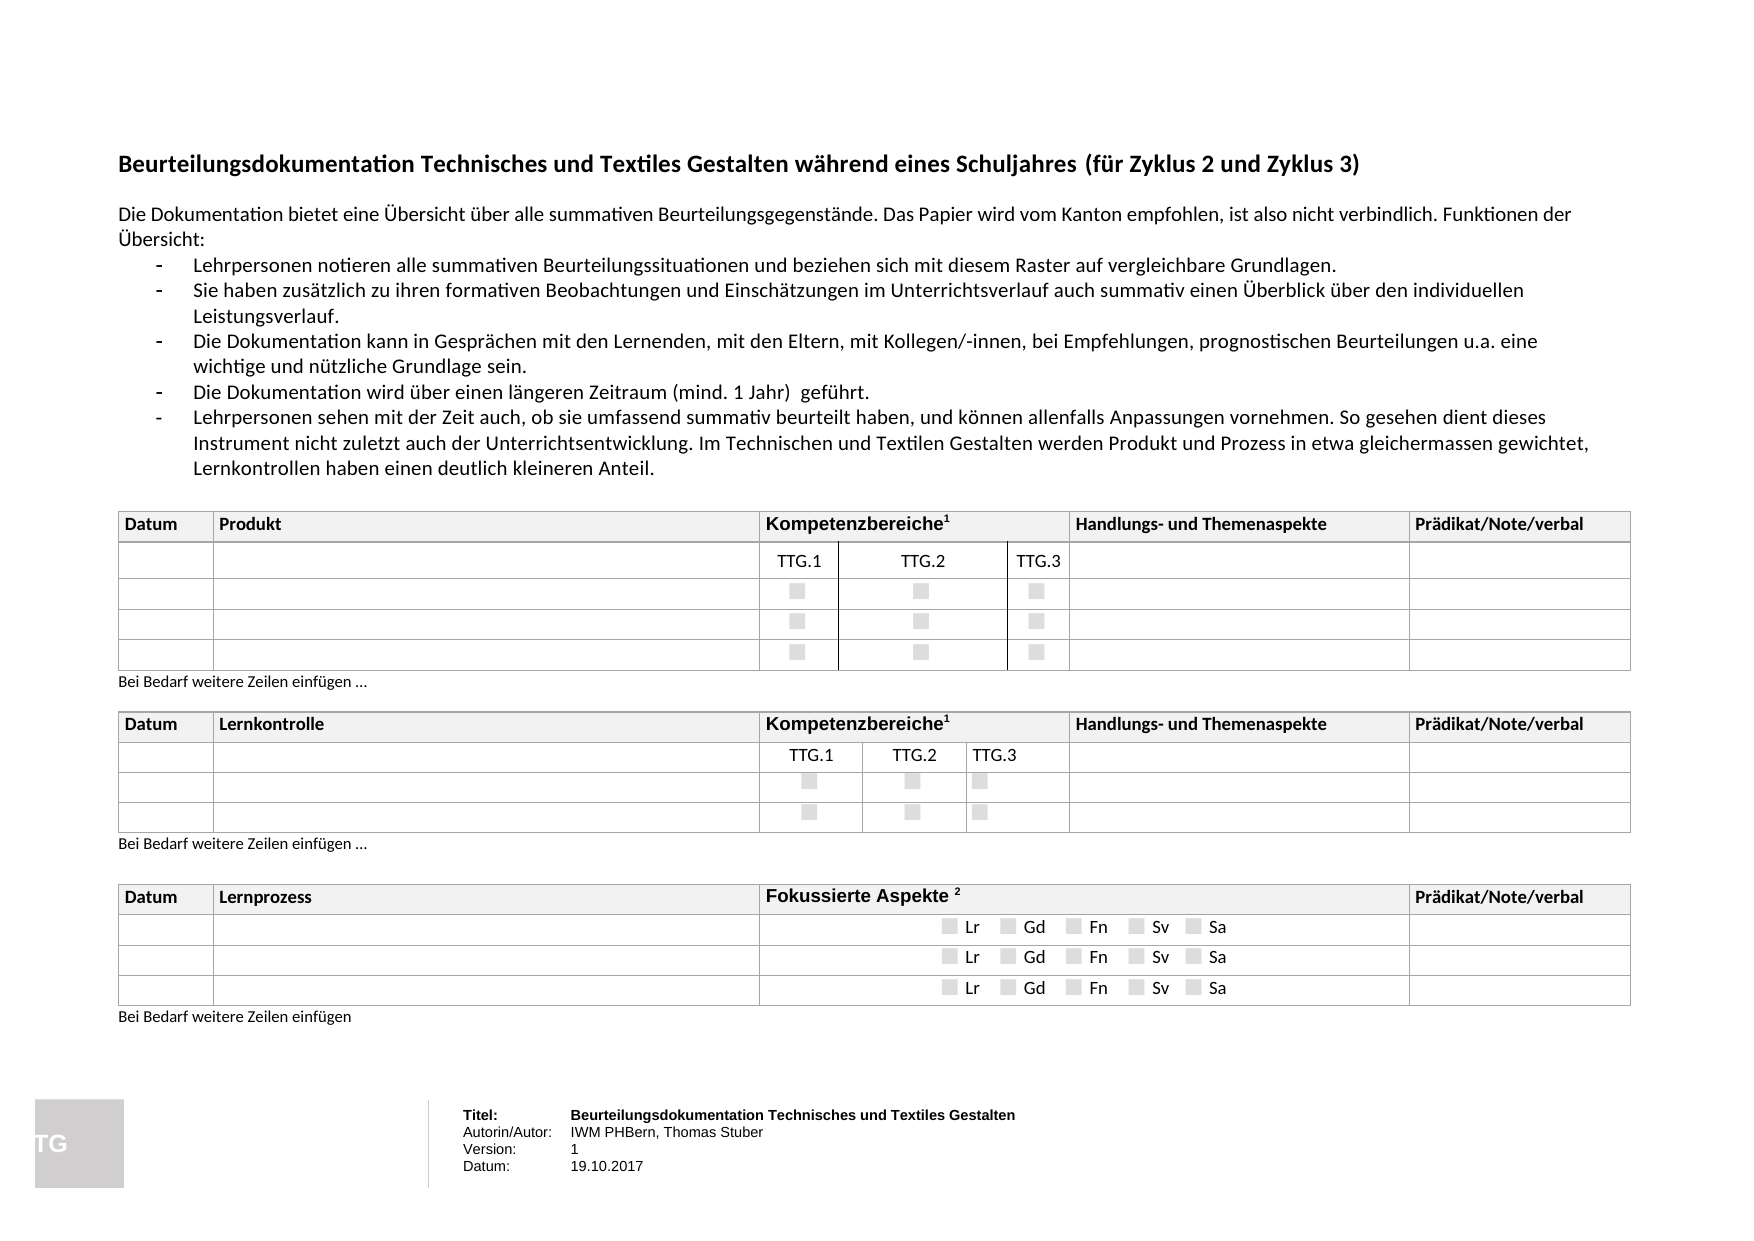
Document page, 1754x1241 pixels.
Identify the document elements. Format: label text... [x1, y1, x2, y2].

table_header Prädikat/Note/verbal [1410, 885, 1630, 914]
table_cell TTG.2 [863, 743, 966, 772]
table_header Handlungs- und Themenaspekte [1070, 713, 1409, 742]
table_cell [967, 773, 1069, 802]
text Bei Bedarf weitere Zeilen einfügen [118, 1006, 1606, 1026]
table_cell [119, 640, 213, 670]
table_cell [1410, 579, 1630, 608]
text Bei Bedarf weitere Zeilen einfügen … [118, 671, 1606, 691]
table_cell [839, 579, 1007, 608]
table_cell [214, 743, 759, 772]
table_cell TTG.3 [967, 743, 1069, 772]
table_header Lernprozess [214, 885, 759, 914]
table_cell [839, 640, 1007, 670]
table_header Kompetenzbereiche1 [760, 713, 1069, 742]
table_cell [1070, 579, 1409, 608]
table_cell [119, 803, 213, 832]
table_cell Lr Gd Fn Sv Sa [760, 976, 1409, 1005]
table_header Prädikat/Note/verbal [1410, 512, 1630, 541]
table_cell [1070, 610, 1409, 639]
table_cell [760, 773, 862, 802]
table_cell [119, 743, 213, 772]
table_cell Lr Gd Fn Sv Sa [760, 915, 1409, 944]
table_cell [119, 915, 213, 944]
table_cell TTG.3 [1008, 543, 1069, 578]
table_cell [1008, 640, 1069, 670]
table_cell [1070, 803, 1409, 832]
list Die Dokumentation kann in Gesprächen mit den Lernenden, mit den Eltern, mit Kollegen/-innen, bei Empfehlungen, prognostischen Beurteilungen u.a. eine wichtige und nützliche Grundlage sein. [156, 328, 1606, 379]
subtitle Beurteilungsdokumentation Technisches und Textiles Gestalten während eines Schuljahres (für Zyklus 2 und Zyklus 3) [118, 148, 1518, 178]
list Sie haben zusätzlich zu ihren formativen Beobachtungen und Einschätzungen im Unterrichtsverlauf auch summativ einen Überblick über den individuellen Leistungsverlauf. [156, 277, 1606, 328]
table_cell [1070, 743, 1409, 772]
table_cell [1410, 743, 1630, 772]
table_cell Lr Gd Fn Sv Sa [760, 946, 1409, 975]
table_header Prädikat/Note/verbal [1410, 713, 1630, 742]
table_header Datum [119, 713, 213, 742]
table_cell [214, 579, 759, 608]
table_cell [214, 610, 759, 639]
table_cell [119, 610, 213, 639]
list Die Dokumentation wird über einen längeren Zeitraum (mind. 1 Jahr) geführt. [156, 379, 1606, 404]
table_cell [1410, 976, 1630, 1005]
table_cell [760, 610, 838, 639]
table_cell [214, 773, 759, 802]
table_header Datum [119, 512, 213, 541]
table_cell [1410, 543, 1630, 578]
table_header Handlungs- und Themenaspekte [1070, 512, 1409, 541]
table_cell [214, 803, 759, 832]
table_cell [214, 915, 759, 944]
table_cell [863, 803, 966, 832]
table_cell [119, 543, 213, 578]
table_cell TTG.1 [760, 743, 862, 772]
table_cell [1410, 915, 1630, 944]
table_cell [839, 610, 1007, 639]
table_cell [119, 579, 213, 608]
table_header Produkt [214, 512, 759, 541]
table_cell [119, 946, 213, 975]
table_cell [760, 803, 862, 832]
table_cell [1410, 773, 1630, 802]
table_header Lernkontrolle [214, 713, 759, 742]
table_cell [1070, 543, 1409, 578]
table_cell [967, 803, 1069, 832]
table_cell [760, 579, 838, 608]
table_cell TTG.2 [839, 543, 1007, 578]
table_header Datum [119, 885, 213, 914]
table_header Kompetenzbereiche1 [760, 512, 1069, 541]
table_cell [863, 773, 966, 802]
table_cell [1410, 640, 1630, 670]
table_cell [119, 773, 213, 802]
table_header Fokussierte Aspekte 2 [760, 885, 1409, 914]
table_cell [214, 543, 759, 578]
table_cell [1410, 803, 1630, 832]
table_cell [119, 976, 213, 1005]
list Lehrpersonen sehen mit der Zeit auch, ob sie umfassend summativ beurteilt haben, und können allenfalls Anpassungen vornehmen. So gesehen dient dieses Instrument nicht zuletzt auch der Unterrichtsentwicklung. Im Technischen und Textilen Gestalten werden Produkt und Prozess in etwa gleichermassen gewichtet, Lernkontrollen haben einen deutlich kleineren Anteil. [156, 404, 1606, 481]
table_cell [214, 976, 759, 1005]
table_cell [1070, 640, 1409, 670]
table_cell [1410, 610, 1630, 639]
list Lehrpersonen notieren alle summativen Beurteilungssituationen und beziehen sich mit diesem Raster auf vergleichbare Grundlagen. [156, 252, 1606, 277]
text Die Dokumentation bietet eine Übersicht über alle summativen Beurteilungsgegenstände. Das Papier wird vom Kanton empfohlen, ist also nicht verbindlich. Funktionen der Übersicht: [118, 201, 1606, 252]
text Bei Bedarf weitere Zeilen einfügen … [118, 833, 1606, 854]
table_cell [1070, 773, 1409, 802]
table_cell [214, 640, 759, 670]
table_cell TTG.1 [760, 543, 838, 578]
table_cell [1410, 946, 1630, 975]
table_cell [1008, 579, 1069, 608]
table_cell [760, 640, 838, 670]
table_cell [1008, 610, 1069, 639]
table_cell [214, 946, 759, 975]
